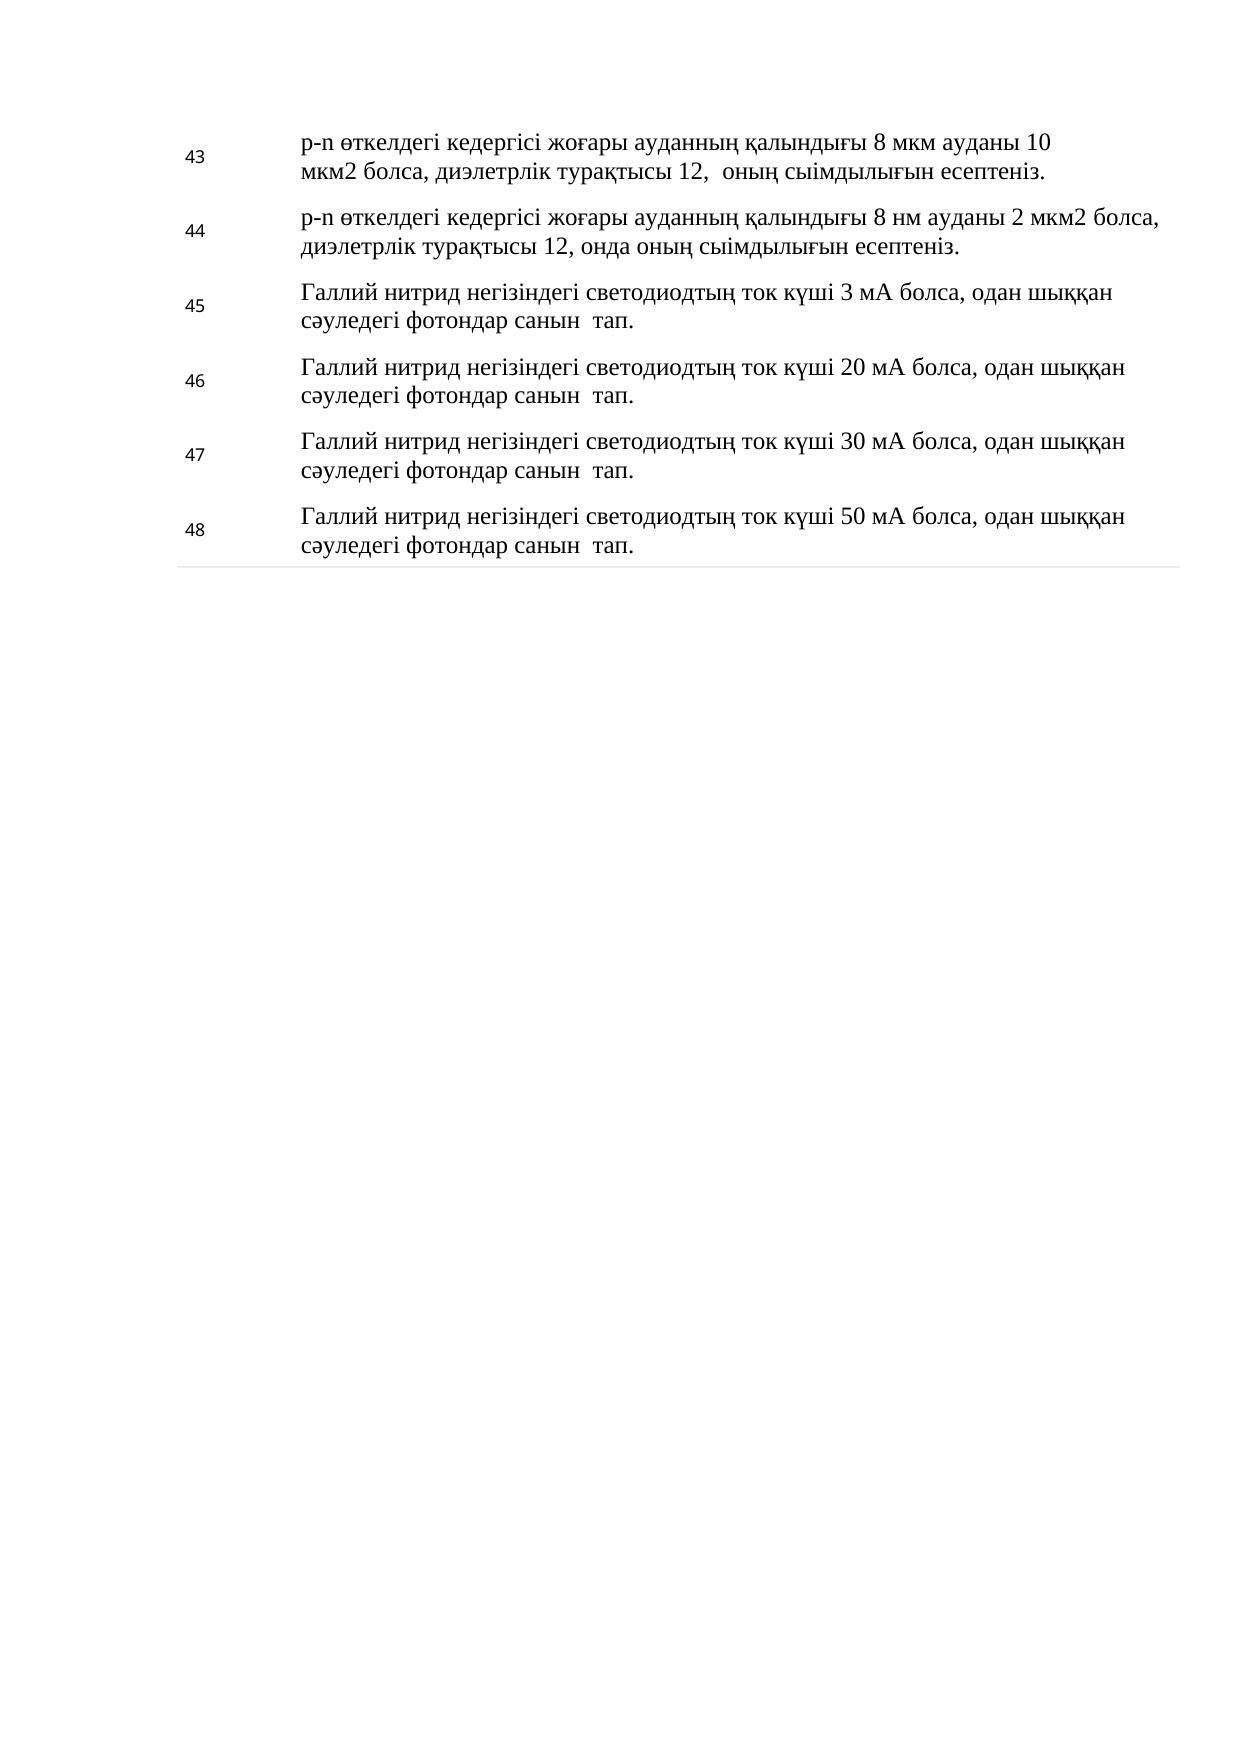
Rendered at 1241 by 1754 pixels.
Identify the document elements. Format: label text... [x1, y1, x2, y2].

table_cell 45 [177, 269, 293, 342]
table_cell 47 [177, 418, 293, 492]
table_cell 43 [177, 120, 293, 193]
table_cell Галлий нитрид негізіндегі светодиодтың ток күші 3 мА болса, одан шыққан сәуледегі фотондар санын тап. [293, 269, 1180, 342]
table_cell p-n өткелдегі кедергісі жоғары ауданның қалындығы 8 нм ауданы 2 мкм2 болса, диэлетрлік турақтысы 12, онда оның сыімдылығын есептеніз. [293, 195, 1180, 267]
table_cell Галлий нитрид негізіндегі светодиодтың ток күші 30 мА болса, одан шыққан сәуледегі фотондар санын тап. [293, 418, 1180, 492]
table_cell Галлий нитрид негізіндегі светодиодтың ток күші 50 мА болса, одан шыққан сәуледегі фотондар санын тап. [293, 493, 1180, 566]
table_cell Галлий нитрид негізіндегі светодиодтың ток күші 20 мА болса, одан шыққан сәуледегі фотондар санын тап. [293, 344, 1180, 417]
table_cell 44 [177, 195, 293, 267]
table_cell p-n өткелдегі кедергісі жоғары ауданның қалындығы 8 мкм ауданы 10 мкм2 болса, диэлетрлік турақтысы 12, оның сыімдылығын есептеніз. [293, 120, 1180, 193]
table_cell 48 [177, 493, 293, 566]
table_cell 46 [177, 344, 293, 417]
